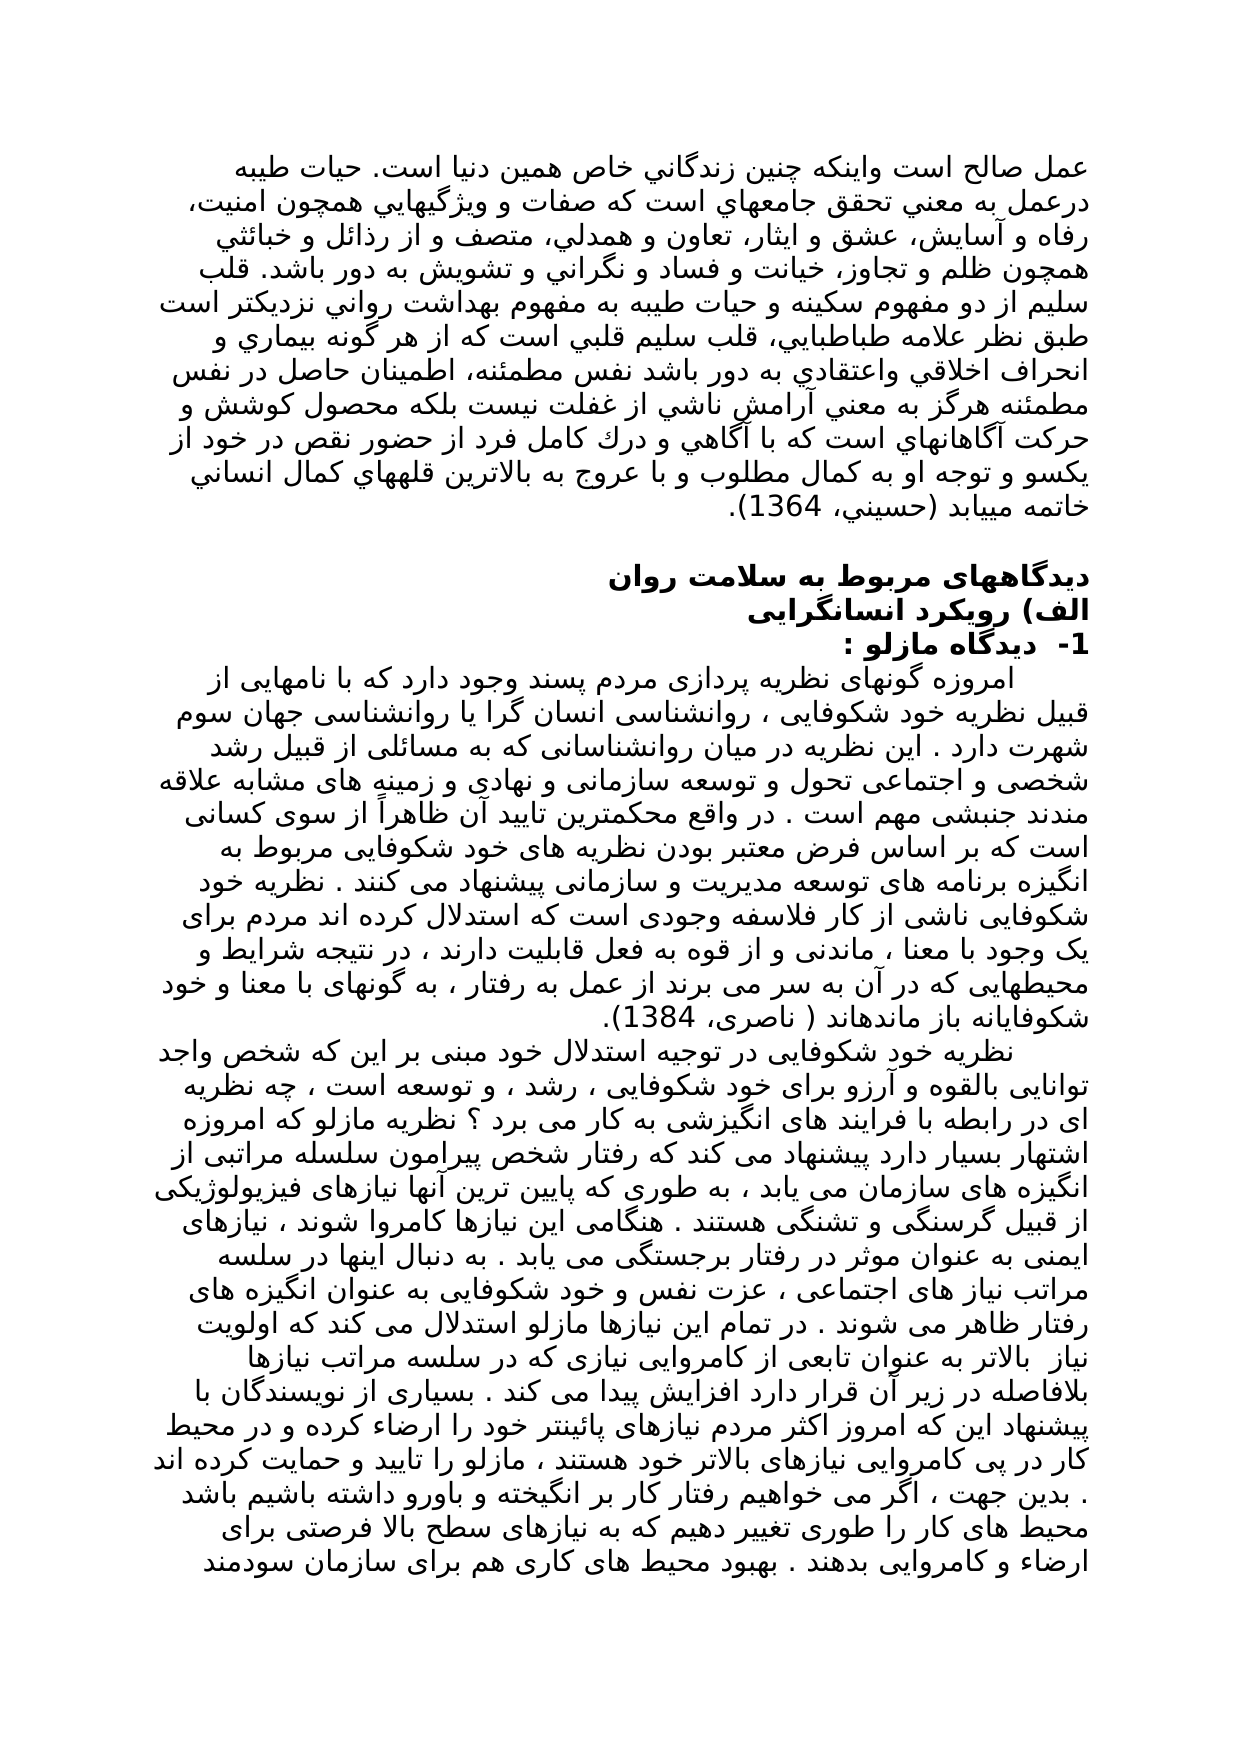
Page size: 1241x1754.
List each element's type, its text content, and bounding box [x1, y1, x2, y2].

list 1- دیدگاه مازلو : [150, 627, 1090, 661]
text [150, 150, 1090, 523]
list الف) رویکرد انسانگرایی [150, 593, 1090, 627]
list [150, 1034, 1090, 1578]
list امروزه گونهای نظریه پردازی مردم پسند وجود دارد که با نامهایی از قبیل نظریه خود شکوفایی ، روانشناسی انسان گرا یا روانشناسی جهان سوم شهرت دارد . این نظریه در میان روانشناسانی که به مسائلی از قبیل رشد شخصی و اجتماعی تحول و توسعه سازمانی و نهادی و زمینه های مشابه علاقه مندند جنبشی مهم است . در واقع محکمترین تایید آن ظاهراً از سوی کسانی است که بر اساس فرض معتبر بودن نظریه های خود شکوفایی مربوط به انگیزه برنامه های توسعه مدیریت و سازمانی پیشنهاد می کنند . نظریه خود شکوفایی ناشی از کار فلاسفه وجودی است که استدلال کرده اند مردم برای یک وجود با معنا ، ماندنی و از قوه به فعل قابلیت دارند ، در نتیجه شرایط و محیطهایی که در آن به سر می برند از عمل به رفتار ، به گونهای با معنا و خود شکوفایانه باز ماندهاند ( ناصری، 1384). [150, 661, 1090, 1034]
list دیدگاههای مربوط به سلامت روان [150, 559, 1090, 593]
